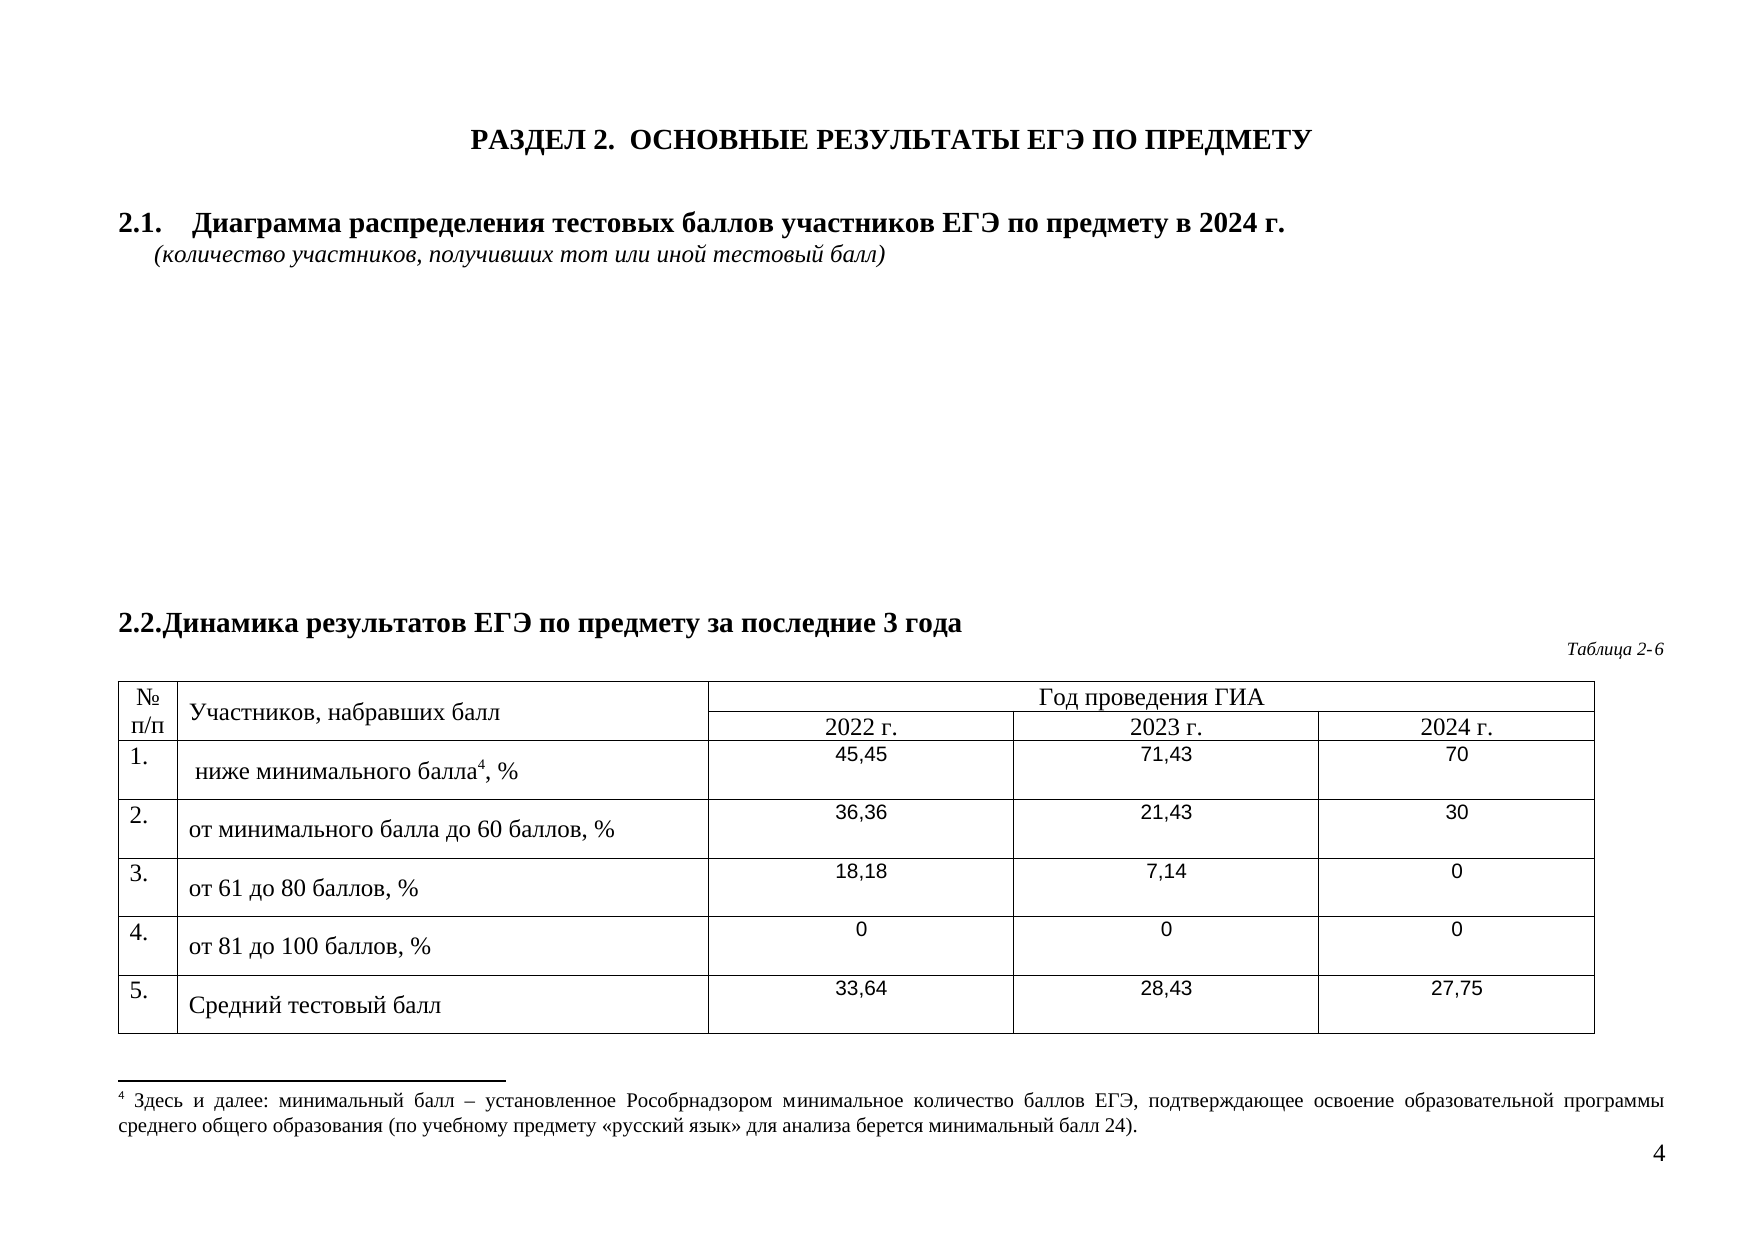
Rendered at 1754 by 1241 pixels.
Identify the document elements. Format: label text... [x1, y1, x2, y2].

table_cell 2024 г. [1319, 712, 1594, 740]
table_cell от 81 до 100 баллов, % [178, 917, 708, 974]
subtitle Динамика результатов ЕГЭ по предмету за последние 3 года [118, 605, 1665, 638]
table_header Год проведения ГИА [709, 682, 1594, 711]
table_cell 36,36 [709, 800, 1013, 857]
table_cell 0 [709, 917, 1013, 974]
table_cell [119, 976, 177, 1033]
table_cell 2023 г. [1014, 712, 1318, 740]
table_cell 33,64 [709, 976, 1013, 1033]
table_cell 21,43 [1014, 800, 1318, 857]
table_header № п/п [119, 682, 177, 740]
table_cell 0 [1014, 917, 1318, 974]
table_cell от минимального балла до 60 баллов, % [178, 800, 708, 857]
text Таблица 2-6 [118, 638, 1665, 660]
table_cell 45,45 [709, 741, 1013, 799]
table_cell 27,75 [1319, 976, 1594, 1033]
table_cell 28,43 [1014, 976, 1318, 1033]
subtitle РАЗДЕЛ 2. ОСНОВНЫЕ РЕЗУЛЬТАТЫ ЕГЭ ПО ПРЕДМЕТУ [118, 122, 1665, 156]
table_cell [119, 800, 177, 857]
table_cell Средний тестовый балл [178, 976, 708, 1033]
table_cell 18,18 [709, 859, 1013, 916]
table_cell 30 [1319, 800, 1594, 857]
table_cell ниже минимального балла, % [178, 741, 708, 799]
table_cell [119, 859, 177, 916]
table_cell 70 [1319, 741, 1594, 799]
table_cell 7,14 [1014, 859, 1318, 916]
table_cell 0 [1319, 917, 1594, 974]
table_header Участников, набравших балл [178, 682, 708, 740]
table_cell 0 [1319, 859, 1594, 916]
table_cell 71,43 [1014, 741, 1318, 799]
table_cell [119, 917, 177, 974]
subtitle Диаграмма распределения тестовых баллов участников ЕГЭ по предмету в 2024 г. (количество участников, получивших тот или иной тестовый балл) [118, 205, 1665, 268]
table_cell от 61 до 80 баллов, % [178, 859, 708, 916]
table_cell 2022 г. [709, 712, 1013, 740]
table_cell [119, 741, 177, 799]
